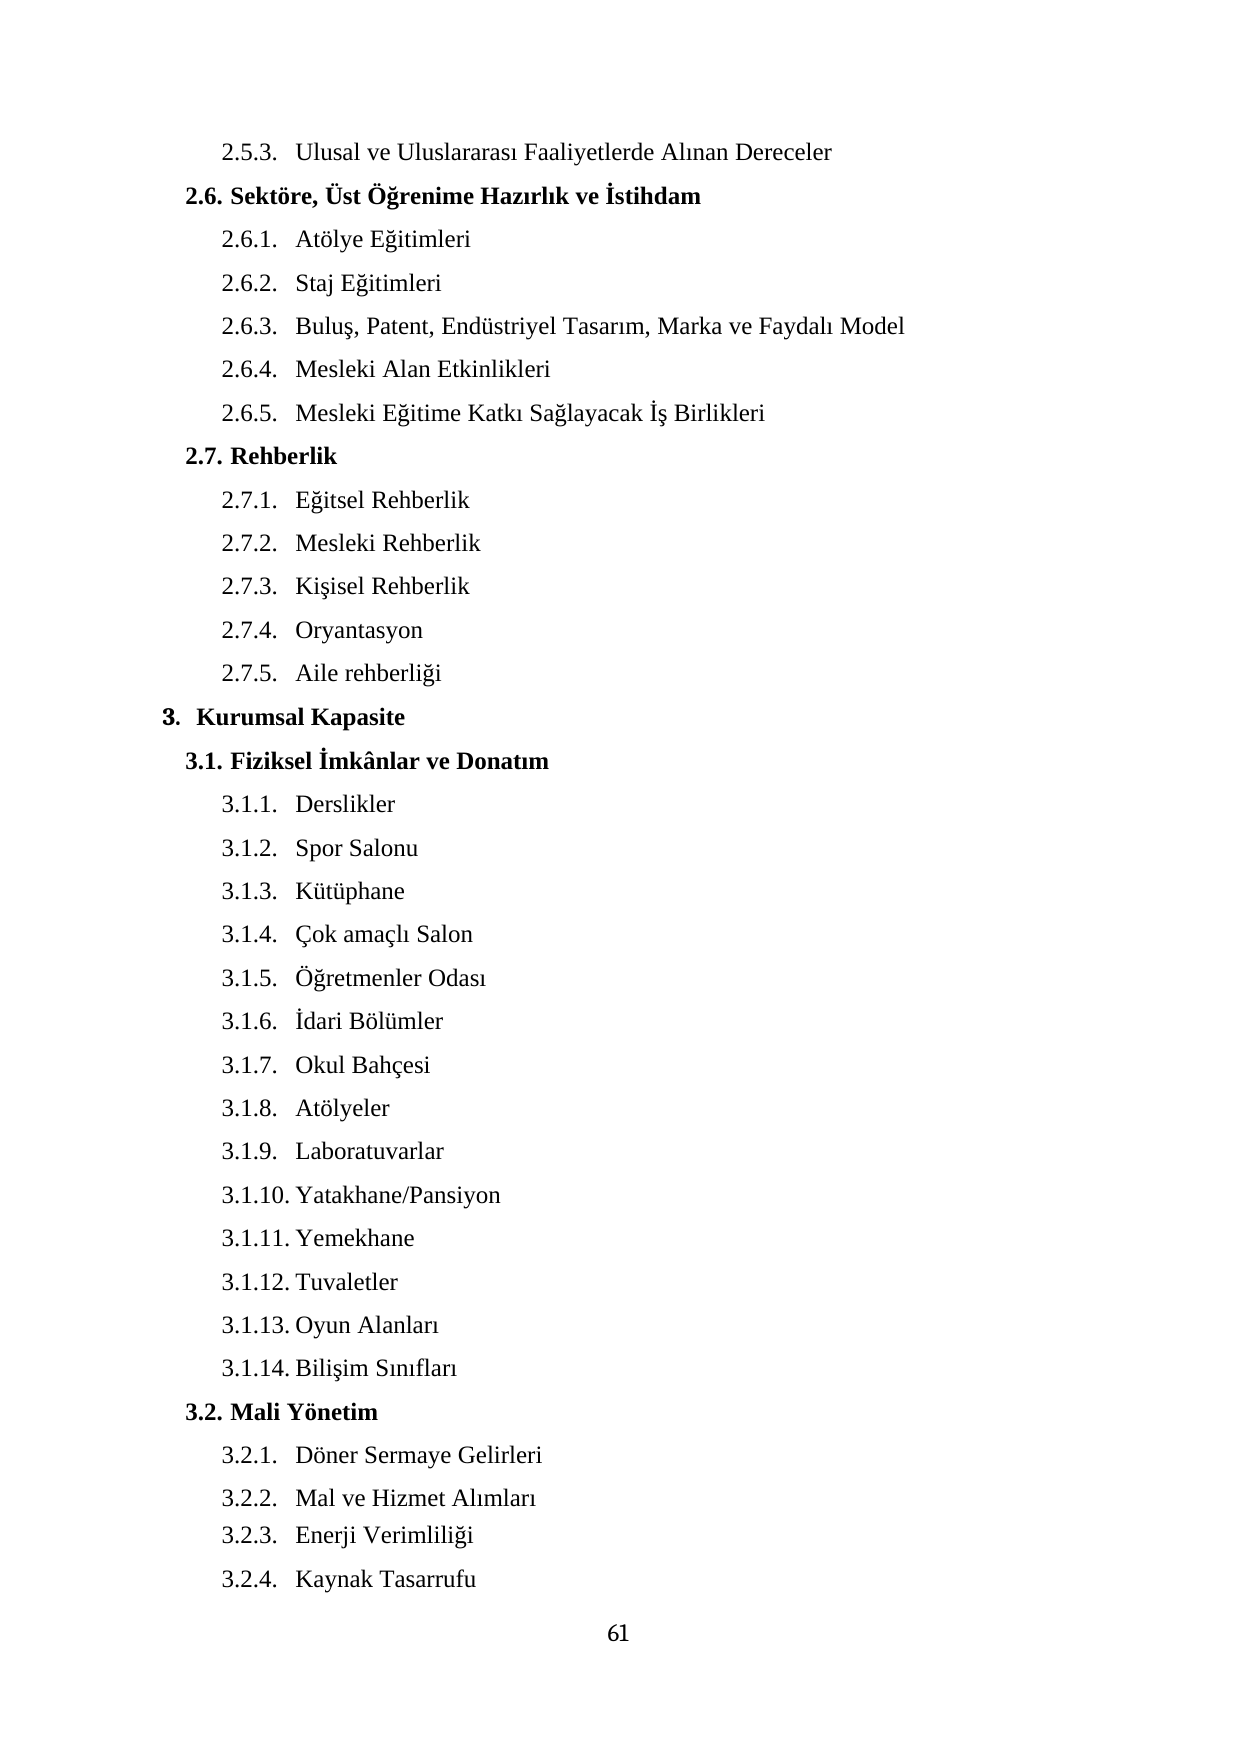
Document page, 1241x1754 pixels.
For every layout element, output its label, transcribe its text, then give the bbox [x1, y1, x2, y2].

list İdari Bölümler [221, 1006, 1198, 1035]
list Kütüphane [221, 876, 1198, 905]
list Tuvaletler [221, 1267, 1198, 1295]
list Laboratuvarlar [221, 1136, 1198, 1165]
list Derslikler [221, 789, 1198, 818]
list Okul Bahçesi [221, 1050, 1198, 1078]
list Mal ve Hizmet Alımları [221, 1483, 1198, 1512]
list Aile rehberliği [221, 658, 1198, 687]
list Atölye Eğitimleri [221, 224, 1198, 253]
list Bilişim Sınıfları [221, 1353, 1198, 1382]
subtitle Mali Yönetim [185, 1397, 1198, 1425]
list Eğitsel Rehberlik [221, 485, 1198, 513]
list Ulusal ve Uluslararası Faaliyetlerde Alınan Dereceler [221, 137, 1198, 166]
list Atölyeler [221, 1093, 1198, 1122]
list Enerji Verimliliği [221, 1520, 1198, 1549]
list Oryantasyon [221, 615, 1198, 644]
list Buluş, Patent, Endüstriyel Tasarım, Marka ve Faydalı Model [221, 311, 1198, 340]
list Staj Eğitimleri [221, 268, 1198, 296]
list Kişisel Rehberlik [221, 571, 1198, 600]
subtitle Sektöre, Üst Öğrenime Hazırlık ve İstihdam [185, 181, 1198, 210]
list Oyun Alanları [221, 1310, 1198, 1339]
list Öğretmenler Odası [221, 963, 1198, 992]
list Kaynak Tasarrufu [221, 1564, 1198, 1592]
list Çok amaçlı Salon [221, 919, 1198, 948]
list Mesleki Eğitime Katkı Sağlayacak İş Birlikleri [221, 398, 1198, 427]
list Döner Sermaye Gelirleri [221, 1440, 1198, 1469]
subtitle Kurumsal Kapasite [151, 702, 405, 731]
list Mesleki Rehberlik [221, 528, 1198, 557]
subtitle Rehberlik [185, 441, 1198, 470]
list Yatakhane/Pansiyon [221, 1180, 1198, 1208]
list Mesleki Alan Etkinlikleri [221, 354, 1198, 383]
list Fiziksel İmkânlar ve Donatım [185, 746, 1198, 775]
list Spor Salonu [221, 833, 1198, 861]
list Yemekhane [221, 1223, 1198, 1252]
